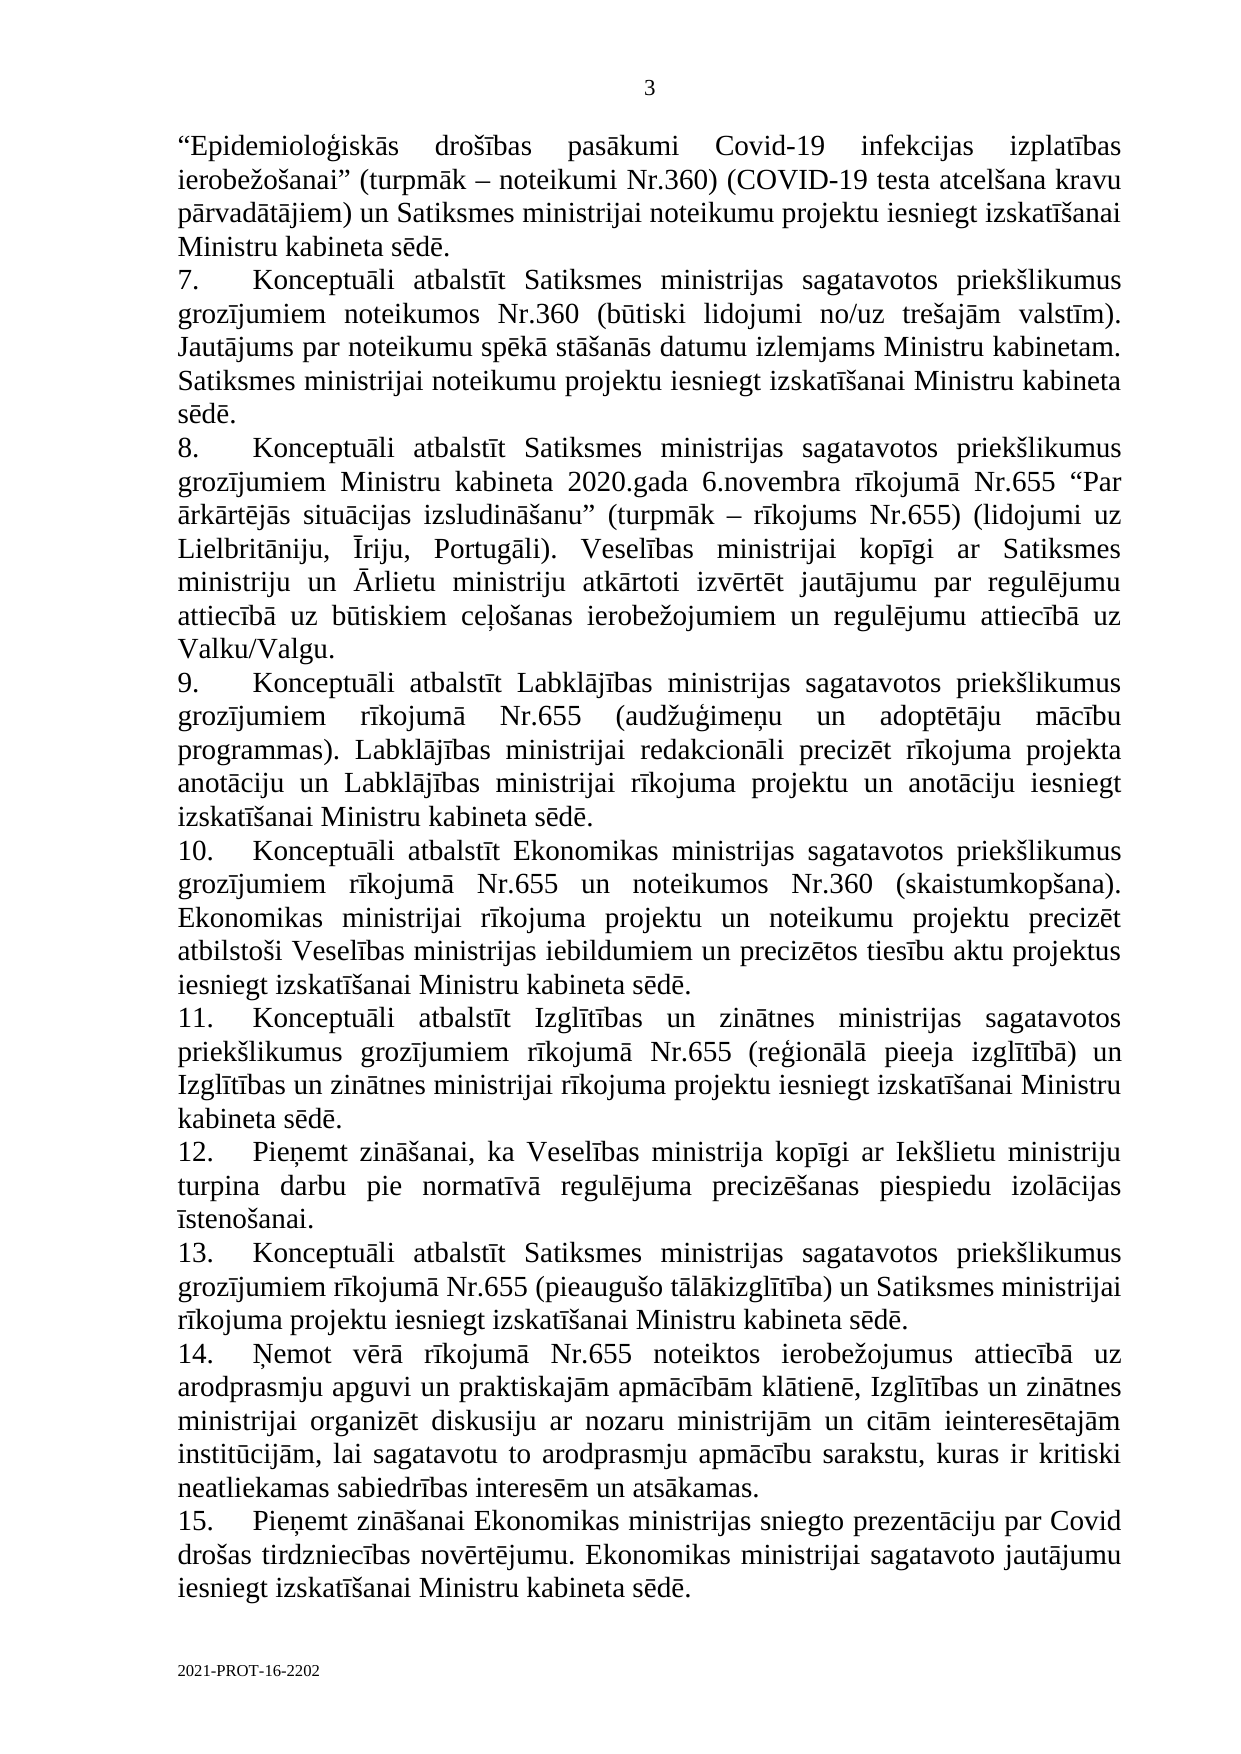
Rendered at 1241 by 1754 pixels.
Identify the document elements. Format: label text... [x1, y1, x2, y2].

list Konceptuāli atbalstīt Ekonomikas ministrijas sagatavotos priekšlikumus grozījumiem rīkojumā Nr.655 un noteikumos Nr.360 (skaistumkopšana). Ekonomikas ministrijai rīkojuma projektu un noteikumu projektu precizēt atbilstoši Veselības ministrijas iebildumiem un precizētos tiesību aktu projektus iesniegt izskatīšanai Ministru kabineta sēdē. [177, 833, 1122, 1000]
list Ņemot vērā rīkojumā Nr.655 noteiktos ierobežojumus attiecībā uz arodprasmju apguvi un praktiskajām apmācībām klātienē, Izglītības un zinātnes ministrijai organizēt diskusiju ar nozaru ministrijām un citām ieinteresētajām institūcijām, lai sagatavotu to arodprasmju apmācību sarakstu, kuras ir kritiski neatliekamas sabiedrības interesēm un atsākamas. [177, 1336, 1122, 1503]
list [177, 128, 1122, 262]
list Konceptuāli atbalstīt Satiksmes ministrijas sagatavotos priekšlikumus grozījumiem rīkojumā Nr.655 (pieaugušo tālākizglītība) un Satiksmes ministrijai rīkojuma projektu iesniegt izskatīšanai Ministru kabineta sēdē. [177, 1235, 1122, 1336]
list Pieņemt zināšanai, ka Veselības ministrija kopīgi ar Iekšlietu ministriju turpina darbu pie normatīvā regulējuma precizēšanas piespiedu izolācijas īstenošanai. [177, 1134, 1122, 1235]
list Konceptuāli atbalstīt Labklājības ministrijas sagatavotos priekšlikumus grozījumiem rīkojumā Nr.655 (audžuģimeņu un adoptētāju mācību programmas). Labklājības ministrijai redakcionāli precizēt rīkojuma projekta anotāciju un Labklājības ministrijai rīkojuma projektu un anotāciju iesniegt izskatīšanai Ministru kabineta sēdē. [177, 665, 1122, 833]
list Konceptuāli atbalstīt Satiksmes ministrijas sagatavotos priekšlikumus grozījumiem noteikumos Nr.360 (būtiski lidojumi no/uz trešajām valstīm). Jautājums par noteikumu spēkā stāšanās datumu izlemjams Ministru kabinetam. Satiksmes ministrijai noteikumu projektu iesniegt izskatīšanai Ministru kabineta sēdē. [177, 262, 1122, 430]
list Pieņemt zināšanai Ekonomikas ministrijas sniegto prezentāciju par Covid drošas tirdzniecības novērtējumu. Ekonomikas ministrijai sagatavoto jautājumu iesniegt izskatīšanai Ministru kabineta sēdē. [177, 1503, 1122, 1604]
list Konceptuāli atbalstīt Satiksmes ministrijas sagatavotos priekšlikumus grozījumiem Ministru kabineta 2020.gada 6.novembra rīkojumā Nr.655 “Par ārkārtējās situācijas izsludināšanu” (turpmāk – rīkojums Nr.655) (lidojumi uz Lielbritāniju, Īriju, Portugāli). Veselības ministrijai kopīgi ar Satiksmes ministriju un Ārlietu ministriju atkārtoti izvērtēt jautājumu par regulējumu attiecībā uz būtiskiem ceļošanas ierobežojumiem un regulējumu attiecībā uz Valku/Valgu. [177, 430, 1122, 665]
list Konceptuāli atbalstīt Izglītības un zinātnes ministrijas sagatavotos priekšlikumus grozījumiem rīkojumā Nr.655 (reģionālā pieeja izglītībā) un Izglītības un zinātnes ministrijai rīkojuma projektu iesniegt izskatīšanai Ministru kabineta sēdē. [177, 1000, 1122, 1134]
